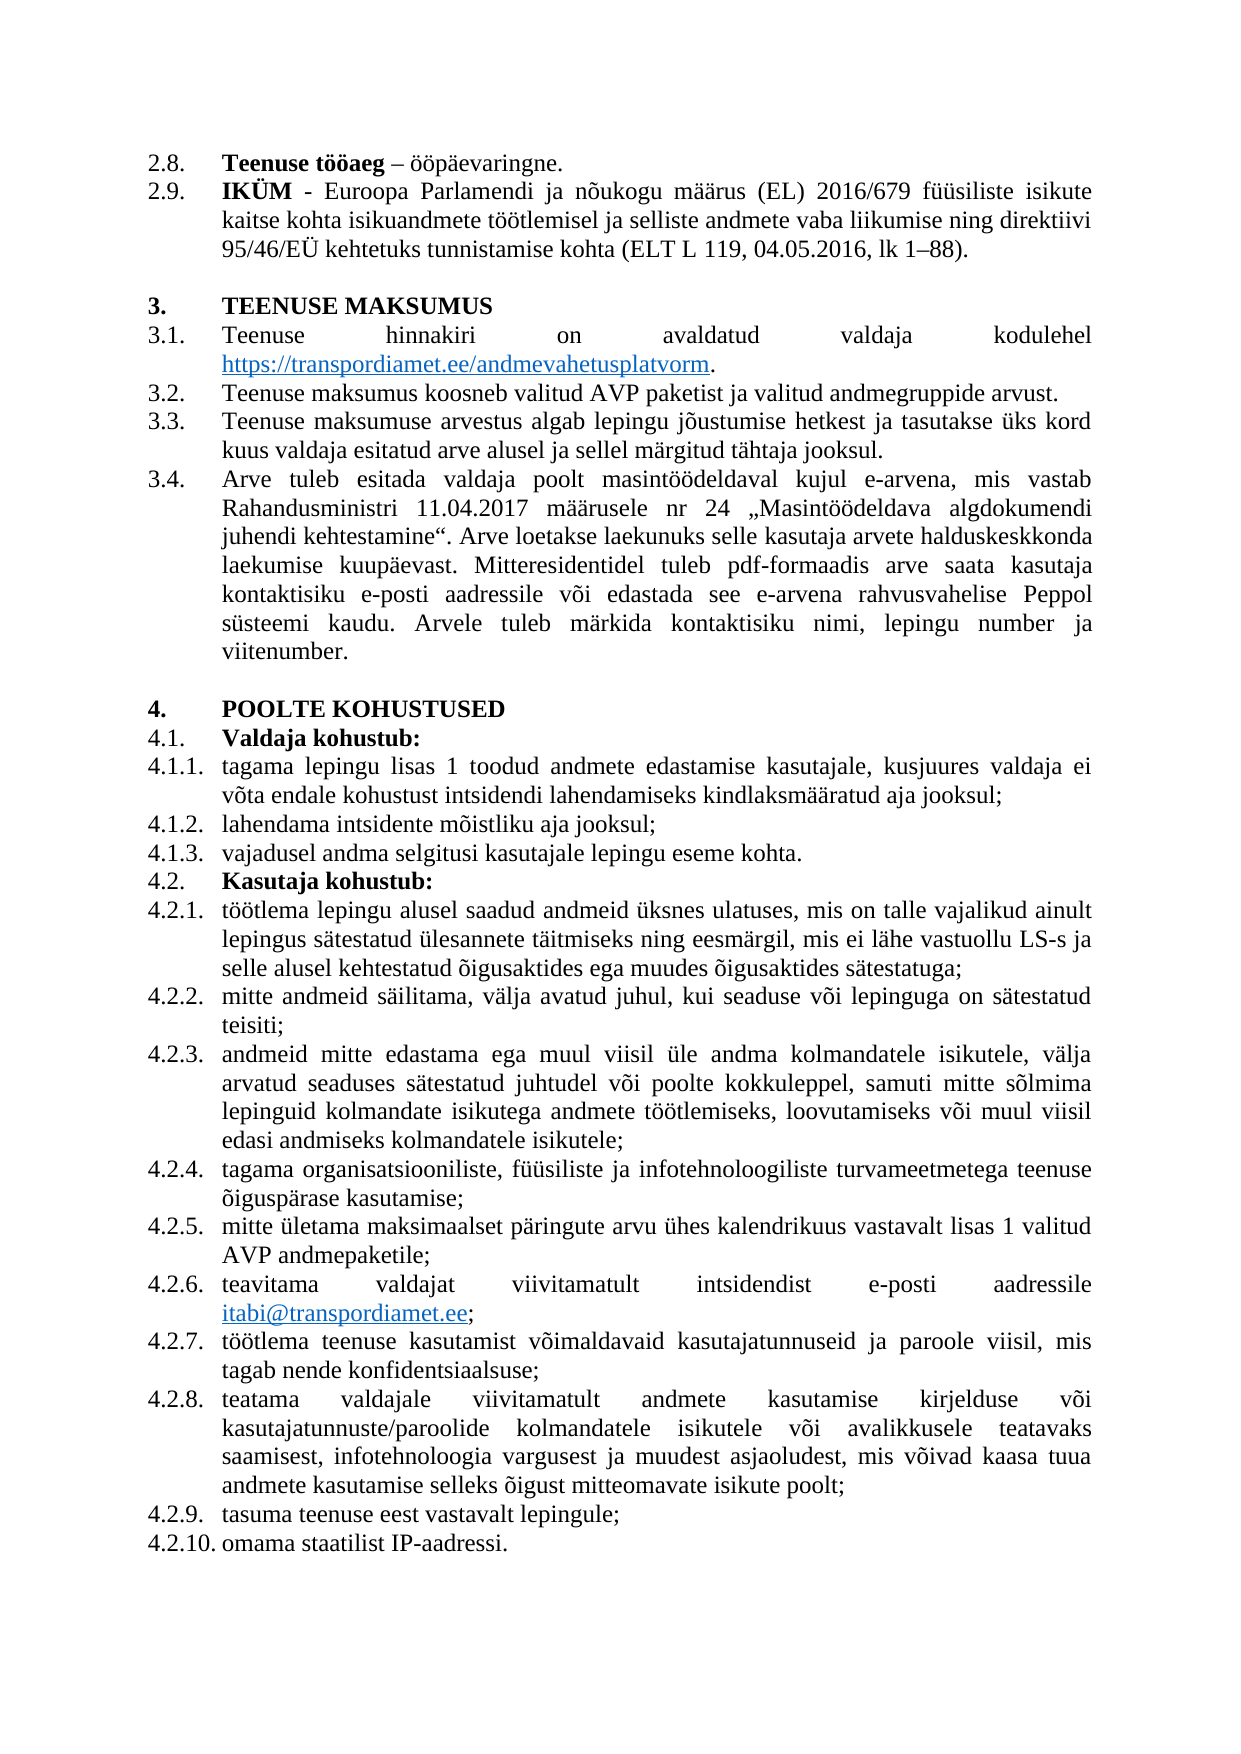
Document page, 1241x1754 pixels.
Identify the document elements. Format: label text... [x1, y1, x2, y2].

list TEENUSE MAKSUMUS [148, 291, 1092, 320]
list vajadusel andma selgitusi kasutajale lepingu eseme kohta. [148, 838, 1092, 866]
list Kasutaja kohustub: [148, 866, 1092, 895]
list tagama organisatsiooniliste, füüsiliste ja infotehnoloogiliste turvameetmetega teenuse õiguspärase kasutamise; [148, 1154, 1092, 1211]
list Teenuse maksumus koosneb valitud AVP paketist ja valitud andmegruppide arvust. [148, 378, 1092, 406]
list töötlema teenuse kasutamist võimaldavaid kasutajatunnuseid ja paroole viisil, mis tagab nende konfidentsiaalsuse; [148, 1326, 1092, 1384]
list Teenuse maksumuse arvestus algab lepingu jõustumise hetkest ja tasutakse üks kord kuus valdaja esitatud arve alusel ja sellel märgitud tähtaja jooksul. [148, 406, 1092, 464]
list Teenuse hinnakiri on avaldatud valdaja kodulehel https://transpordiamet.ee/andmevahetusplatvorm. [148, 320, 1092, 378]
list omama staatilist IP-aadressi. [148, 1528, 1092, 1556]
list Valdaja kohustub: [148, 723, 1092, 751]
list töötlema lepingu alusel saadud andmeid üksnes ulatuses, mis on talle vajalikud ainult lepingus sätestatud ülesannete täitmiseks ning eesmärgil, mis ei lähe vastuollu LS-s ja selle alusel kehtestatud õigusaktides ega muudes õigusaktides sätestatuga; [148, 895, 1092, 981]
list tasuma teenuse eest vastavalt lepingule; [148, 1499, 1092, 1528]
list mitte ületama maksimaalset päringute arvu ühes kalendrikuus vastavalt lisas 1 valitud AVP andmepaketile; [148, 1211, 1092, 1269]
list IKÜM - Euroopa Parlamendi ja nõukogu määrus (EL) 2016/679 füüsiliste isikute kaitse kohta isikuandmete töötlemisel ja selliste andmete vaba liikumise ning direktiivi 95/46/EÜ kehtetuks tunnistamise kohta (ELT L 119, 04.05.2016, lk 1–88). [148, 176, 1092, 263]
list teatama valdajale viivitamatult andmete kasutamise kirjelduse või kasutajatunnuste/paroolide kolmandatele isikutele või avalikkusele teatavaks saamisest, infotehnoloogia vargusest ja muudest asjaoludest, mis võivad kaasa tuua andmete kasutamise selleks õigust mitteomavate isikute poolt; [148, 1384, 1092, 1499]
list POOLTE KOHUSTUSED [148, 694, 1092, 723]
list Arve tuleb esitada valdaja poolt masintöödeldaval kujul e-arvena, mis vastab Rahandusministri 11.04.2017 määrusele nr 24 „Masintöödeldava algdokumendi juhendi kehtestamine“. Arve loetakse laekunuks selle kasutaja arvete halduskeskkonda laekumise kuupäevast. Mitteresidentidel tuleb pdf-formaadis arve saata kasutaja kontaktisiku e-posti aadressile või edastada see e-arvena rahvusvahelise Peppol süsteemi kaudu. Arvele tuleb märkida kontaktisiku nimi, lepingu number ja viitenumber. [148, 464, 1092, 665]
list lahendama intsidente mõistliku aja jooksul; [148, 809, 1092, 838]
list teavitama valdajat viivitamatult intsidendist e-posti aadressile itabi@transpordiamet.ee; [148, 1269, 1092, 1326]
list tagama lepingu lisas 1 toodud andmete edastamise kasutajale, kusjuures valdaja ei võta endale kohustust intsidendi lahendamiseks kindlaksmääratud aja jooksul; [148, 751, 1092, 809]
list Teenuse tööaeg – ööpäevaringne. [148, 148, 1092, 176]
list andmeid mitte edastama ega muul viisil üle andma kolmandatele isikutele, välja arvatud seaduses sätestatud juhtudel või poolte kokkuleppel, samuti mitte sõlmima lepinguid kolmandate isikutega andmete töötlemiseks, loovutamiseks või muul viisil edasi andmiseks kolmandatele isikutele; [148, 1039, 1092, 1154]
list mitte andmeid säilitama, välja avatud juhul, kui seaduse või lepinguga on sätestatud teisiti; [148, 981, 1092, 1039]
